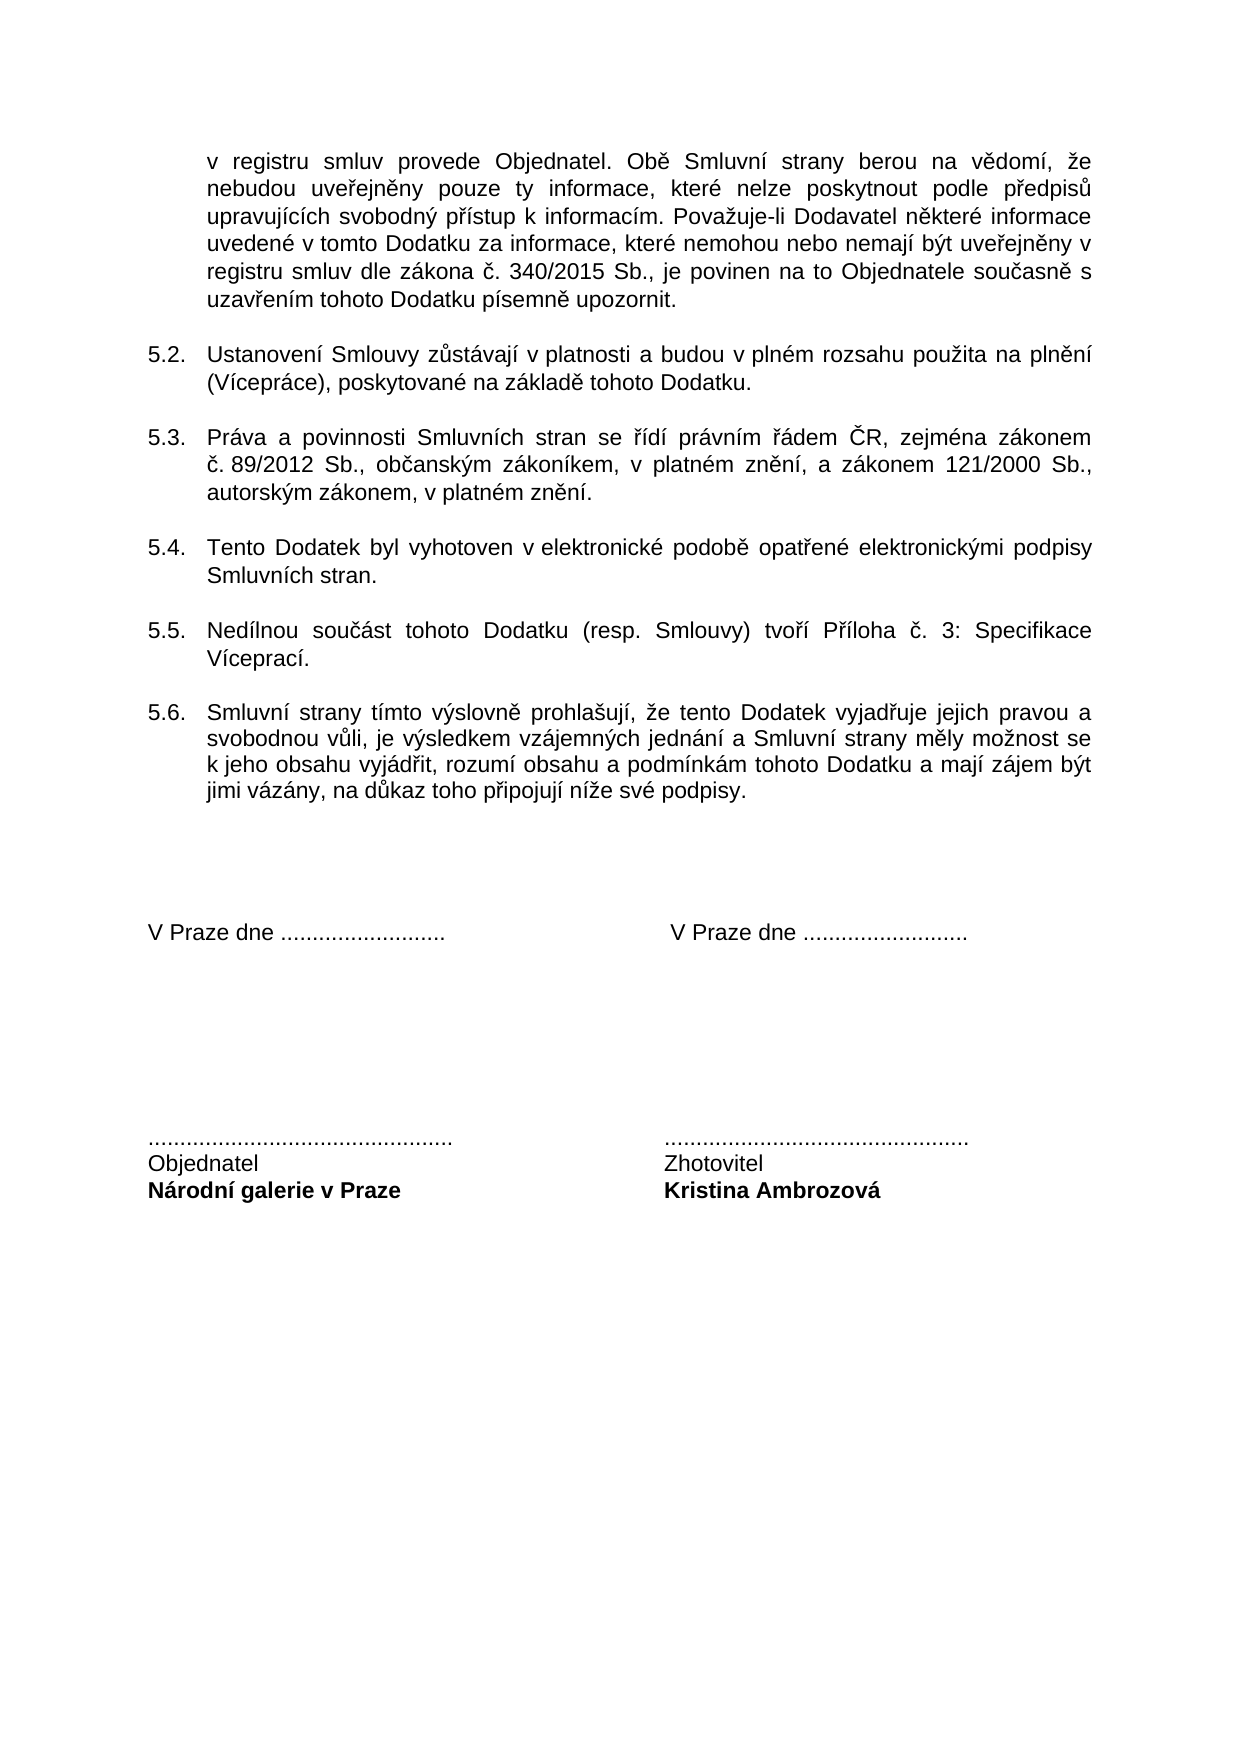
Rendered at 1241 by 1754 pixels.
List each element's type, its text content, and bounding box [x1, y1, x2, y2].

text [148, 148, 1093, 312]
text ................................................ ................................................ [148, 1124, 1093, 1150]
text Národní galerie v Praze Kristina Ambrozová [148, 1177, 1093, 1203]
text 5.5. Nedílnou součást tohoto Dodatku (resp. Smlouvy) tvoří Příloha č. 3: Specifikace Víceprací. [148, 617, 1093, 671]
text 5.3. Práva a povinnosti Smluvních stran se řídí právním řádem ČR, zejména zákonem č. 89/2012 Sb., občanským zákoníkem, v platném znění, a zákonem 121/2000 Sb., autorským zákonem, v platném znění. [148, 424, 1093, 505]
text 5.6. Smluvní strany tímto výslovně prohlašují, že tento Dodatek vyjadřuje jejich pravou a svobodnou vůli, je výsledkem vzájemných jednání a Smluvní strany měly možnost se k jeho obsahu vyjádřit, rozumí obsahu a podmínkám tohoto Dodatku a mají zájem být jimi vázány, na důkaz toho připojují níže své podpisy. [148, 698, 1093, 804]
text Objednatel Zhotovitel [148, 1150, 1093, 1177]
text V Praze dne .......................... V Praze dne .......................... [148, 919, 1093, 945]
text 5.4. Tento Dodatek byl vyhotoven v elektronické podobě opatřené elektronickými podpisy Smluvních stran. [148, 534, 1093, 588]
text 5.2. Ustanovení Smlouvy zůstávají v platnosti a budou v plném rozsahu použita na plnění (Vícepráce), poskytované na základě tohoto Dodatku. [148, 341, 1093, 395]
